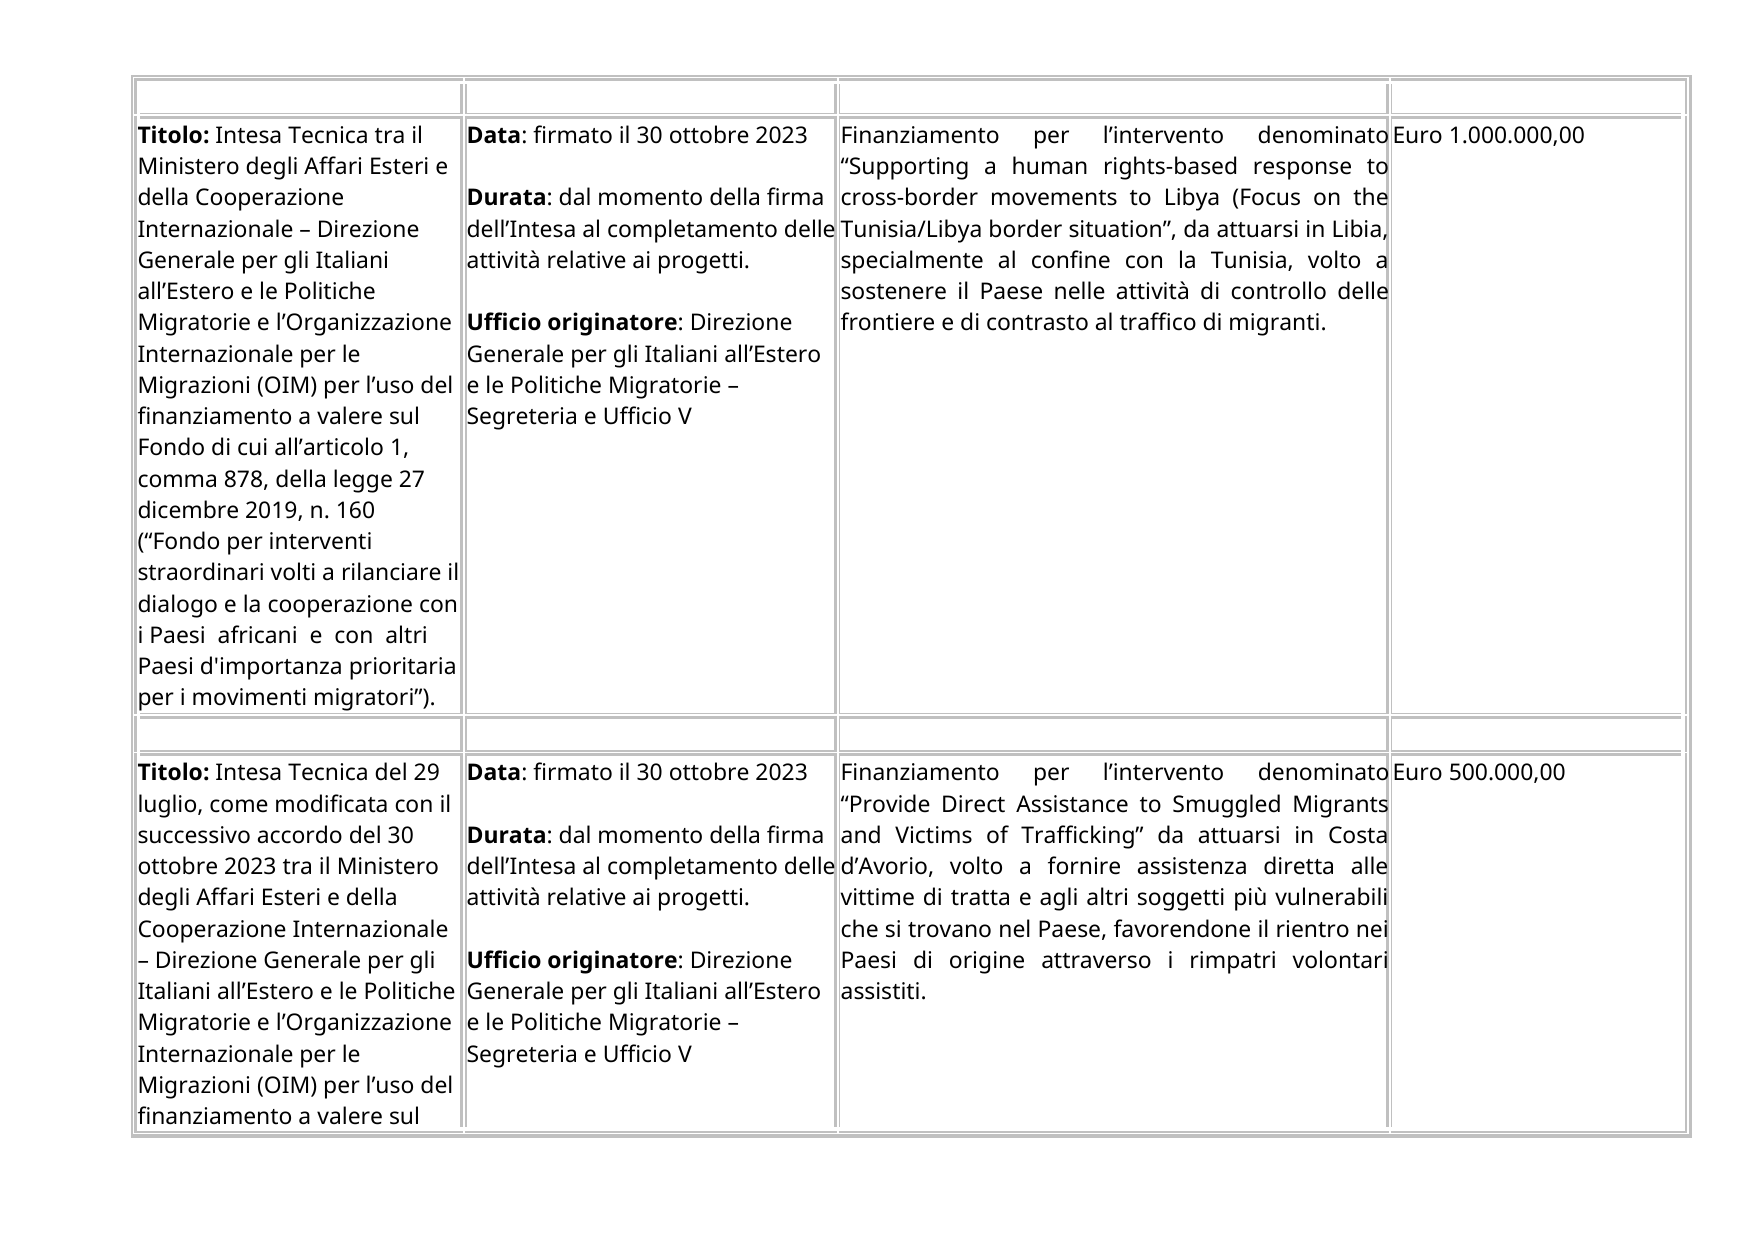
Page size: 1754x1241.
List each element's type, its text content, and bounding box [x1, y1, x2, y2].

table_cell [837, 750, 1389, 1131]
table_cell Euro 1.000.000,00 [1389, 113, 1688, 712]
table_cell Finanziamento per l’intervento denominato “Supporting a human rights-based response to cross-border movements to Libya (Focus on the Tunisia/Libya border situation”, da attuarsi in Libia, specialmente al confine con la Tunisia, volto a sostenere il Paese nelle attività di controllo delle frontiere e di contrasto al traffico di migranti. [840, 119, 1386, 712]
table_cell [463, 750, 837, 1131]
table_cell [134, 713, 463, 750]
table_cell [1389, 713, 1688, 750]
table_cell [463, 77, 837, 112]
table_cell [467, 719, 834, 750]
table_cell [137, 81, 463, 112]
table_cell [837, 77, 1389, 112]
table_cell [840, 719, 1386, 750]
table_cell Euro 500.000,00 [1389, 750, 1688, 1131]
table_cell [134, 750, 463, 1131]
table_cell Titolo: Intesa Tecnica tra il Ministero degli Affari Esteri e della Cooperazione Internazionale – Direzione Generale per gli Italiani all’Estero e le Politiche Migratorie e l’Organizzazione Internazionale per le Migrazioni (OIM) per l’uso del finanziamento a valere sul Fondo di cui all’articolo 1, comma 878, della legge 27 dicembre 2019, n. 160 (“Fondo per interventi straordinari volti a rilanciare il dialogo e la cooperazione con i Paesi africani e con altri Paesi d'importanza prioritaria per i movimenti migratori”). [134, 113, 463, 712]
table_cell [467, 119, 834, 712]
table_cell [1389, 77, 1688, 112]
